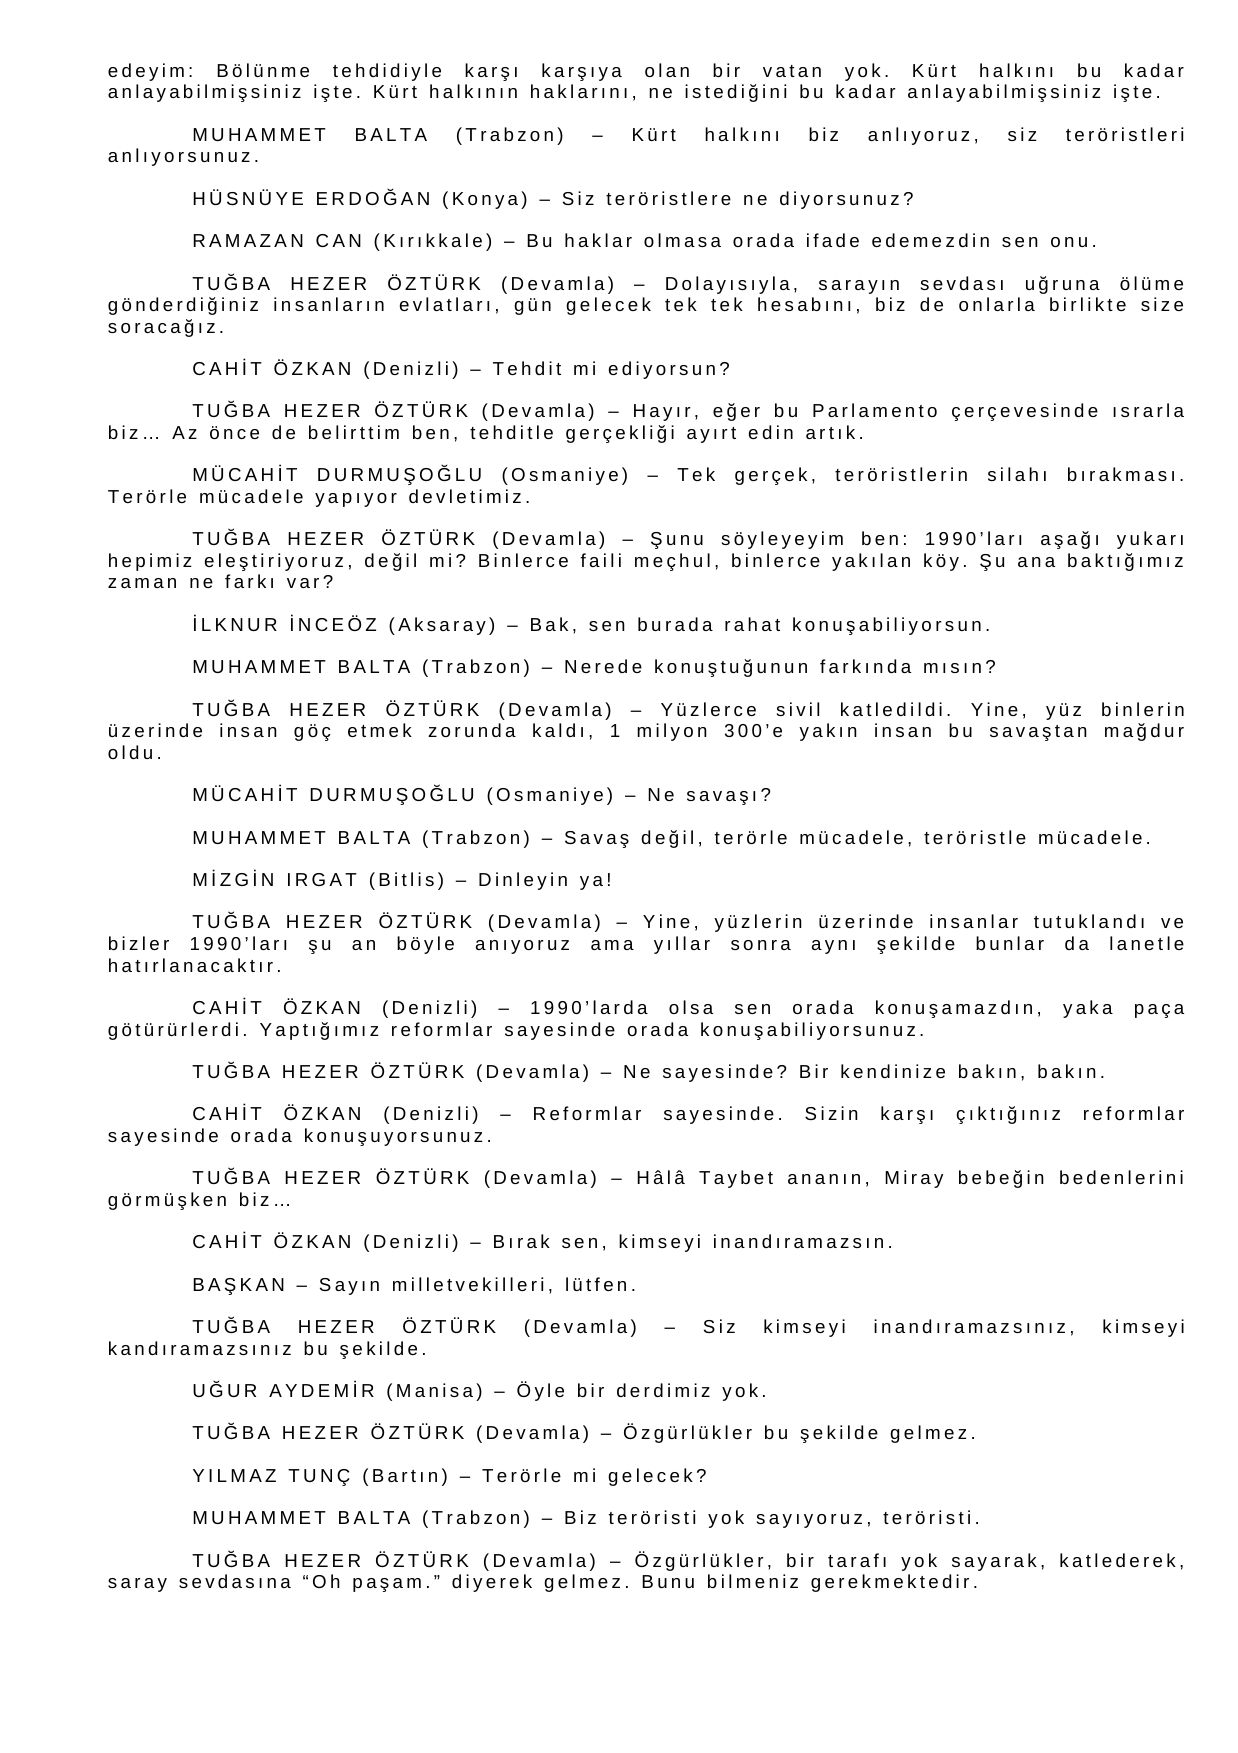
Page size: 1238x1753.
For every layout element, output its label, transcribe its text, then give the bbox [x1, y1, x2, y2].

text YILMAZ TUNÇ (Bartın) – Terörle mi gelecek? [108, 1464, 1186, 1486]
text TUĞBA HEZER ÖZTÜRK (Devamla) – Yüzlerce sivil katledildi. Yine, yüz binlerin üzerinde insan göç etmek zorunda kaldı, 1 milyon 300’e yakın insan bu savaştan mağdur oldu. [108, 698, 1186, 763]
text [108, 60, 1186, 103]
text CAHİT ÖZKAN (Denizli) – Reformlar sayesinde. Sizin karşı çıktığınız reformlar sayesinde orada konuşuyorsunuz. [108, 1103, 1186, 1146]
text CAHİT ÖZKAN (Denizli) – 1990’larda olsa sen orada konuşamazdın, yaka paça götürürlerdi. Yaptığımız reformlar sayesinde orada konuşabiliyorsunuz. [108, 997, 1186, 1040]
text CAHİT ÖZKAN (Denizli) – Tehdit mi ediyorsun? [108, 358, 1186, 379]
text MİZGİN IRGAT (Bitlis) – Dinleyin ya! [108, 869, 1186, 890]
text HÜSNÜYE ERDOĞAN (Konya) – Siz teröristlere ne diyorsunuz? [108, 188, 1186, 209]
text MÜCAHİT DURMUŞOĞLU (Osmaniye) – Ne savaşı? [108, 784, 1186, 806]
text MUHAMMET BALTA (Trabzon) – Nerede konuştuğunun farkında mısın? [108, 656, 1186, 678]
text TUĞBA HEZER ÖZTÜRK (Devamla) – Yine, yüzlerin üzerinde insanlar tutuklandı ve bizler 1990’ları şu an böyle anıyoruz ama yıllar sonra aynı şekilde bunlar da lanetle hatırlanacaktır. [108, 911, 1186, 976]
text TUĞBA HEZER ÖZTÜRK (Devamla) – Hayır, eğer bu Parlamento çerçevesinde ısrarla biz… Az önce de belirttim ben, tehditle gerçekliği ayırt edin artık. [108, 400, 1186, 443]
text TUĞBA HEZER ÖZTÜRK (Devamla) – Dolayısıyla, sarayın sevdası uğruna ölüme gönderdiğiniz insanların evlatları, gün gelecek tek tek hesabını, biz de onlarla birlikte size soracağız. [108, 272, 1186, 337]
text UĞUR AYDEMİR (Manisa) – Öyle bir derdimiz yok. [108, 1380, 1186, 1401]
text MUHAMMET BALTA (Trabzon) – Savaş değil, terörle mücadele, teröristle mücadele. [108, 826, 1186, 848]
text MUHAMMET BALTA (Trabzon) – Kürt halkını biz anlıyoruz, siz teröristleri anlıyorsunuz. [108, 124, 1186, 167]
text CAHİT ÖZKAN (Denizli) – Bırak sen, kimseyi inandıramazsın. [108, 1231, 1186, 1253]
text MUHAMMET BALTA (Trabzon) – Biz teröristi yok sayıyoruz, teröristi. [108, 1507, 1186, 1528]
text TUĞBA HEZER ÖZTÜRK (Devamla) – Şunu söyleyeyim ben: 1990’ları aşağı yukarı hepimiz eleştiriyoruz, değil mi? Binlerce faili meçhul, binlerce yakılan köy. Şu ana baktığımız zaman ne farkı var? [108, 528, 1186, 593]
text TUĞBA HEZER ÖZTÜRK (Devamla) – Ne sayesinde? Bir kendinize bakın, bakın. [108, 1061, 1186, 1082]
text RAMAZAN CAN (Kırıkkale) – Bu haklar olmasa orada ifade edemezdin sen onu. [108, 230, 1186, 252]
text BAŞKAN – Sayın milletvekilleri, lütfen. [108, 1273, 1186, 1295]
text TUĞBA HEZER ÖZTÜRK (Devamla) – Hâlâ Taybet ananın, Miray bebeğin bedenlerini görmüşken biz… [108, 1167, 1186, 1210]
text TUĞBA HEZER ÖZTÜRK (Devamla) – Siz kimseyi inandıramazsınız, kimseyi kandıramazsınız bu şekilde. [108, 1316, 1186, 1359]
text TUĞBA HEZER ÖZTÜRK (Devamla) – Özgürlükler, bir tarafı yok sayarak, katlederek, saray sevdasına “Oh paşam.” diyerek gelmez. Bunu bilmeniz gerekmektedir. [108, 1549, 1186, 1592]
text TUĞBA HEZER ÖZTÜRK (Devamla) – Özgürlükler bu şekilde gelmez. [108, 1422, 1186, 1444]
text MÜCAHİT DURMUŞOĞLU (Osmaniye) – Tek gerçek, teröristlerin silahı bırakması. Terörle mücadele yapıyor devletimiz. [108, 464, 1186, 507]
text İLKNUR İNCEÖZ (Aksaray) – Bak, sen burada rahat konuşabiliyorsun. [108, 614, 1186, 635]
